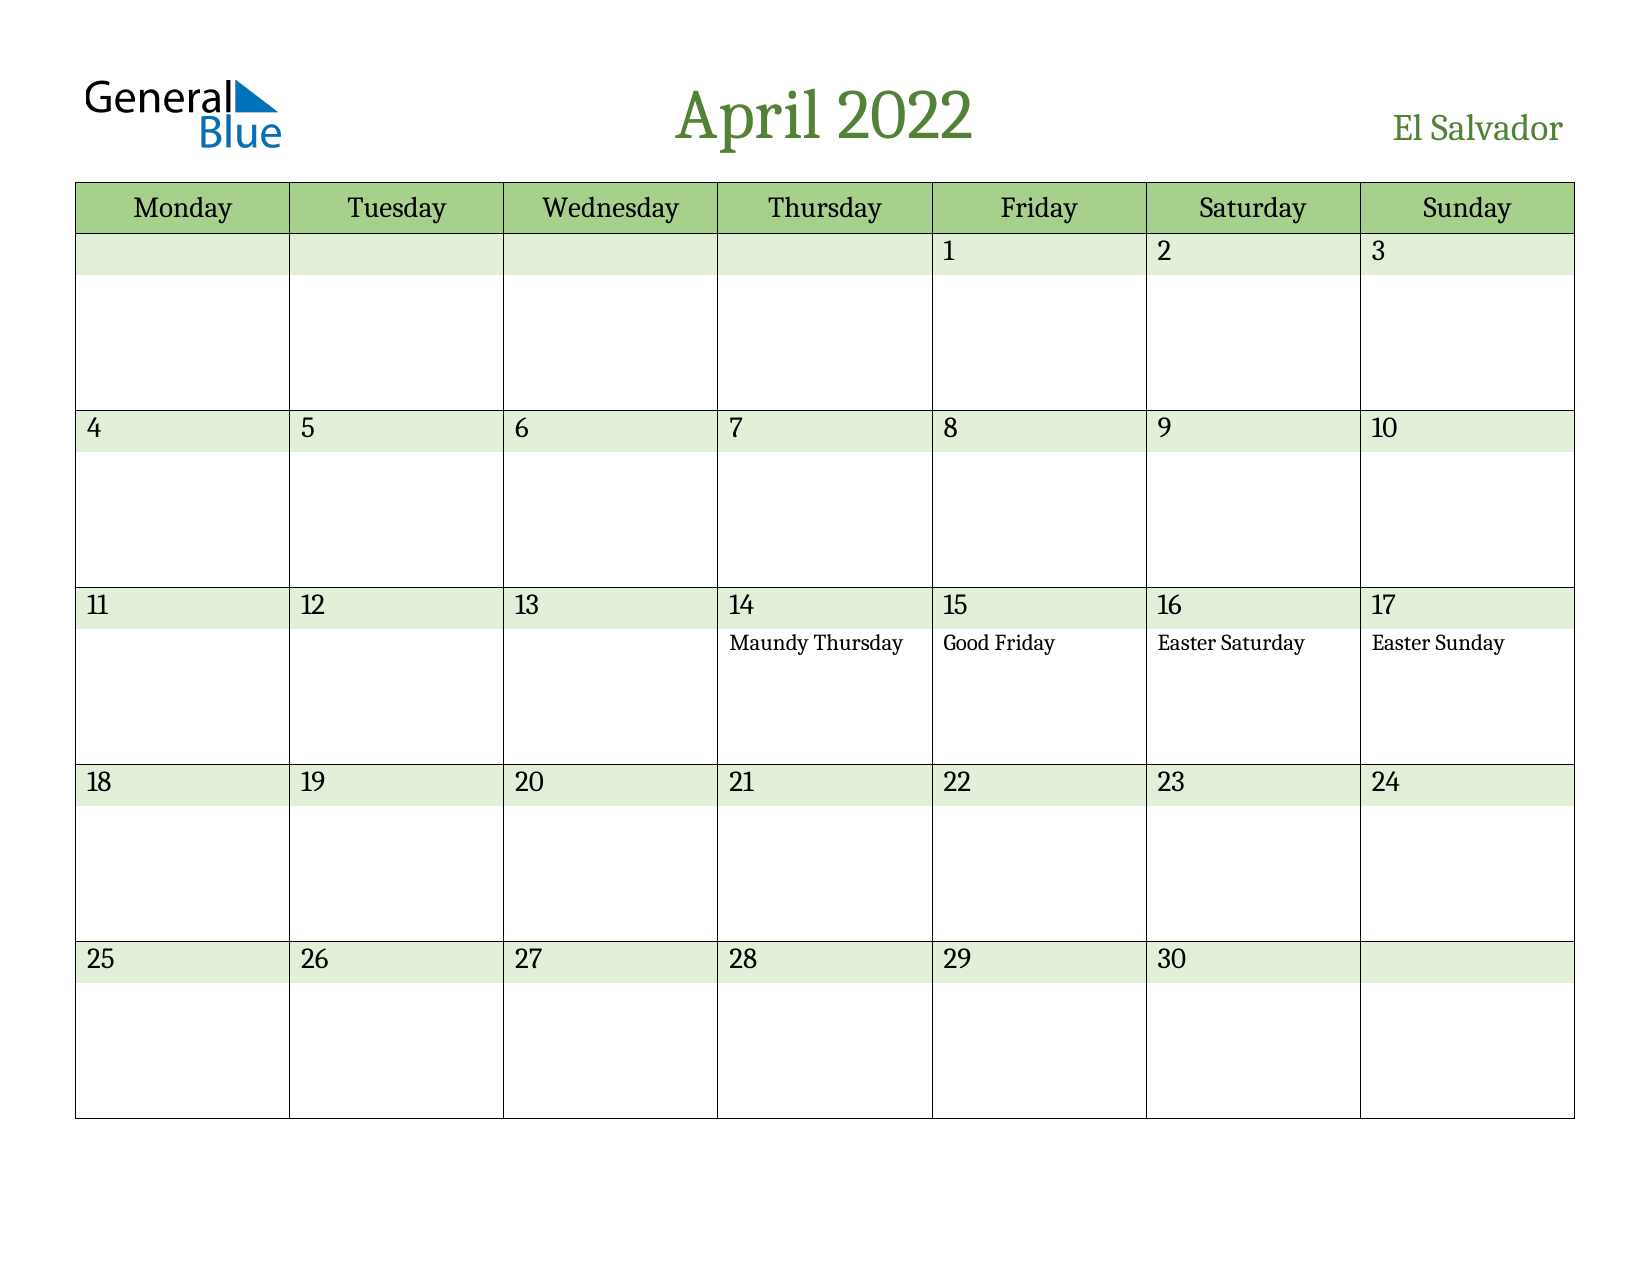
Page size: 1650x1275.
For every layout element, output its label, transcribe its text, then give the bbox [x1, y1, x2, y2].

table_cell Easter Saturday [1147, 629, 1360, 764]
picture [86, 80, 281, 148]
table_cell 9 [1147, 411, 1360, 452]
table_cell Monday [76, 183, 289, 233]
table_cell [1147, 275, 1360, 410]
table_cell [718, 452, 932, 587]
table_cell [718, 234, 932, 275]
table_cell 8 [933, 411, 1146, 452]
table_cell [504, 983, 717, 1118]
table_cell 25 [76, 942, 289, 983]
table_header April 2022 [504, 75, 1146, 182]
table_cell 17 [1361, 588, 1574, 629]
table_cell 18 [76, 765, 289, 806]
table_cell [718, 275, 932, 410]
table_cell [1361, 275, 1574, 410]
table_cell 5 [290, 411, 503, 452]
table_cell [290, 275, 503, 410]
table_cell [504, 452, 717, 587]
table_cell [718, 806, 932, 941]
table_cell Wednesday [504, 183, 717, 233]
table_cell [1147, 806, 1360, 941]
table_cell [290, 806, 503, 941]
table_cell 3 [1361, 234, 1574, 275]
table_cell [1361, 806, 1574, 941]
table_cell 27 [504, 942, 717, 983]
table_cell [718, 983, 932, 1118]
table_cell 23 [1147, 765, 1360, 806]
table_cell 21 [718, 765, 932, 806]
table_cell Friday [933, 183, 1146, 233]
table_cell 7 [718, 411, 932, 452]
table_cell [76, 234, 289, 275]
table_cell [76, 806, 289, 941]
table_cell [933, 275, 1146, 410]
table_cell 6 [504, 411, 717, 452]
table_cell [1147, 983, 1360, 1118]
table_cell Saturday [1147, 183, 1360, 233]
table_cell Tuesday [290, 183, 503, 233]
table_cell 24 [1361, 765, 1574, 806]
table_cell 26 [290, 942, 503, 983]
table_cell 2 [1147, 234, 1360, 275]
table_cell 29 [933, 942, 1146, 983]
table_cell 15 [933, 588, 1146, 629]
table_cell [1361, 942, 1574, 983]
table_header El Salvador [1146, 75, 1574, 182]
table_cell 11 [76, 588, 289, 629]
table_cell 12 [290, 588, 503, 629]
table_cell [933, 983, 1146, 1118]
table_cell [1361, 452, 1574, 587]
table_cell [76, 983, 289, 1118]
table_cell 28 [718, 942, 932, 983]
table_cell [504, 806, 717, 941]
table_cell 1 [933, 234, 1146, 275]
table_cell 13 [504, 588, 717, 629]
table_cell [1361, 983, 1574, 1118]
table_cell [76, 275, 289, 410]
table_cell 19 [290, 765, 503, 806]
table_cell [290, 234, 503, 275]
table_cell Maundy Thursday [718, 629, 932, 764]
table_cell [76, 452, 289, 587]
table_cell 14 [718, 588, 932, 629]
table_cell Thursday [718, 183, 932, 233]
table_cell 10 [1361, 411, 1574, 452]
table_cell [504, 234, 717, 275]
table_cell Sunday [1361, 183, 1574, 233]
table_cell [290, 983, 503, 1118]
table_cell [504, 275, 717, 410]
table_cell [290, 629, 503, 764]
table_cell Good Friday [933, 629, 1146, 764]
table_cell 30 [1147, 942, 1360, 983]
table_cell 4 [76, 411, 289, 452]
table_cell [504, 629, 717, 764]
table_cell [933, 452, 1146, 587]
table_cell 22 [933, 765, 1146, 806]
table_cell Easter Sunday [1361, 629, 1574, 764]
table_cell [933, 806, 1146, 941]
table_cell 16 [1147, 588, 1360, 629]
table_cell 20 [504, 765, 717, 806]
table_cell [290, 452, 503, 587]
table_cell [76, 629, 289, 764]
table_cell [1147, 452, 1360, 587]
table_header [76, 75, 503, 182]
